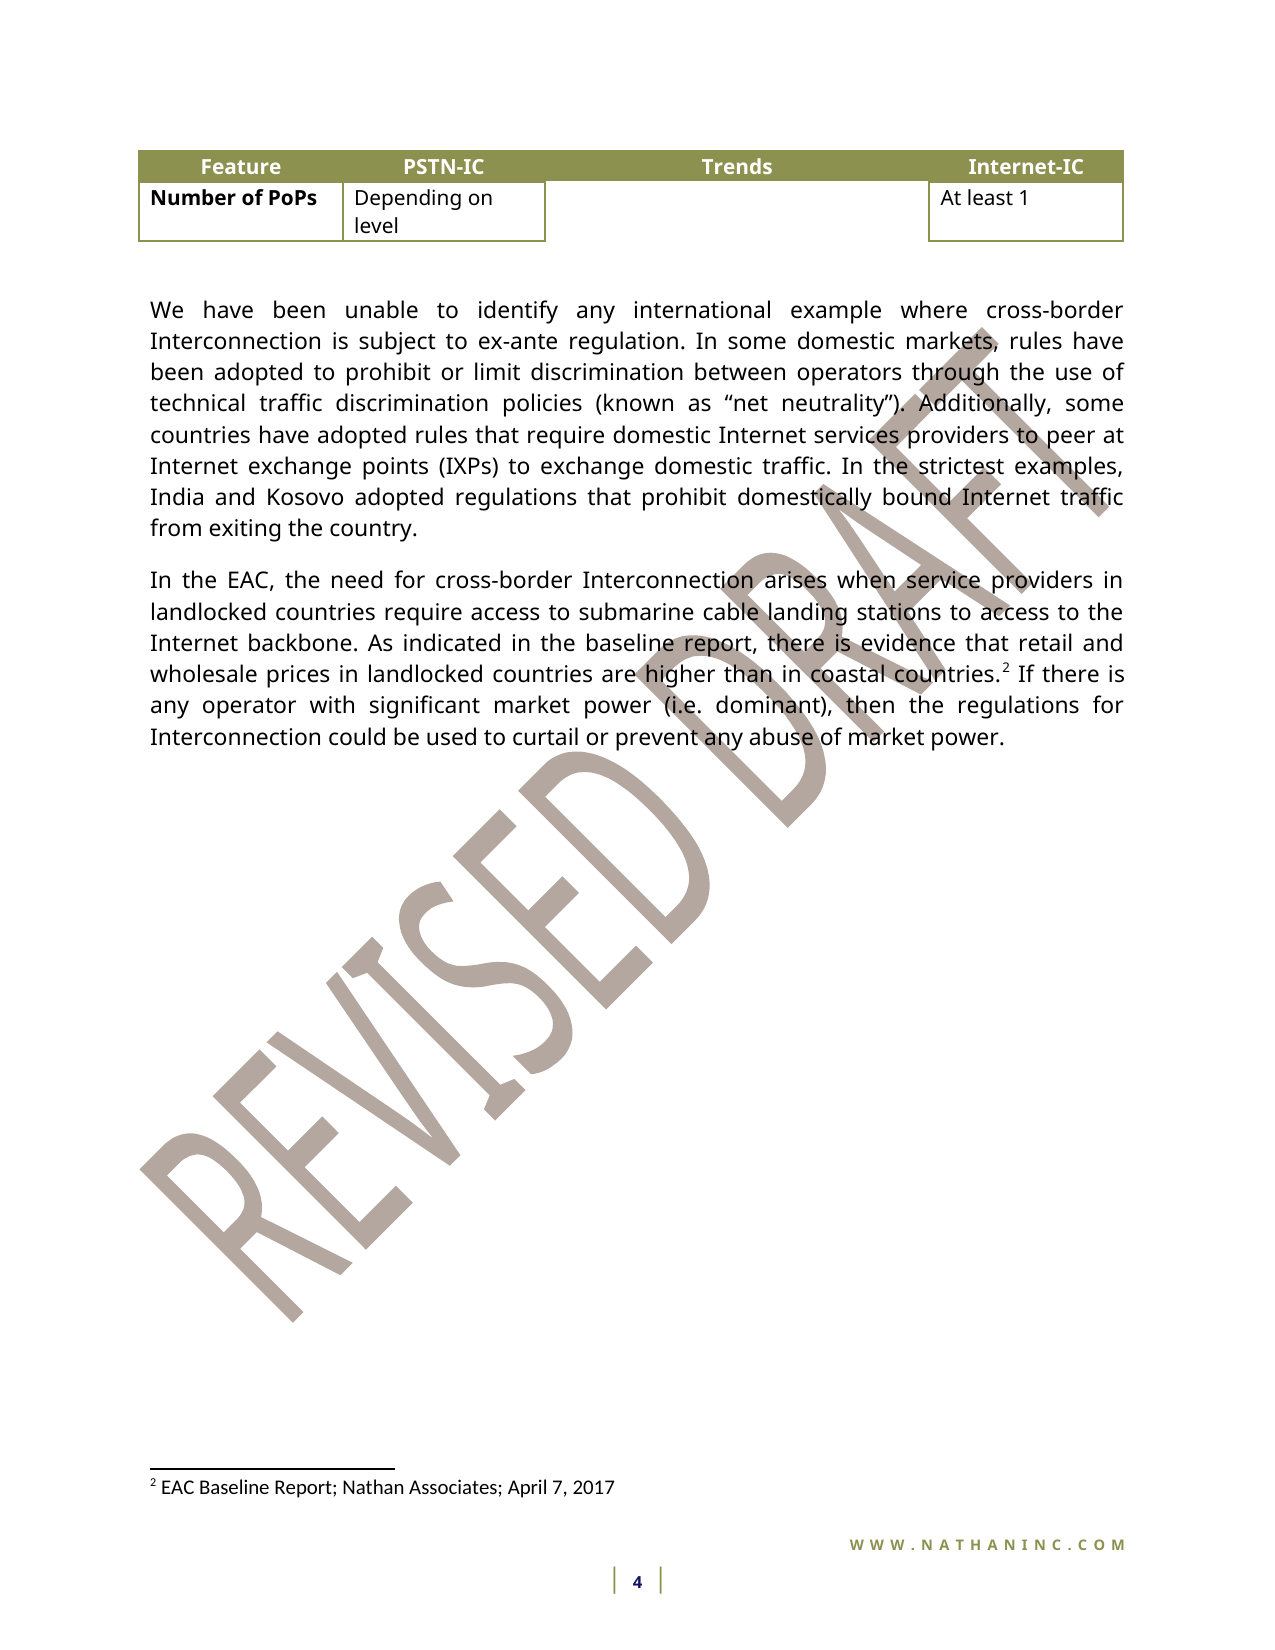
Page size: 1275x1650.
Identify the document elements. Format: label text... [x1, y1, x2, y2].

text In the EAC, the need for cross-border Interconnection arises when service providers in landlocked countries require access to submarine cable landing stations to access to the Internet backbone. As indicated in the baseline report, there is evidence that retail and wholesale prices in landlocked countries are higher than in coastal countries. If there is any operator with significant market power (i.e. dominant), then the regulations for Interconnection could be used to curtail or prevent any abuse of market power. [150, 564, 1125, 752]
table_header Internet-IC [929, 152, 1122, 181]
table_header Feature [140, 152, 343, 181]
text We have been unable to identify any international example where cross-border Interconnection is subject to ex-ante regulation. In some domestic markets, rules have been adopted to prohibit or limit discrimination between operators through the use of technical traffic discrimination policies (known as “net neutrality”). Additionally, some countries have adopted rules that require domestic Internet services providers to peer at Internet exchange points (IXPs) to exchange domestic traffic. In the strictest examples, India and Kosovo adopted regulations that prohibit domestically bound Internet traffic from exiting the country. [150, 294, 1125, 544]
table_cell Depending on level [344, 183, 544, 239]
table_cell At least 1 [930, 183, 1122, 239]
table_header PSTN-IC [343, 152, 545, 181]
table_cell Number of PoPs [140, 183, 342, 239]
table_header Trends [545, 152, 929, 181]
